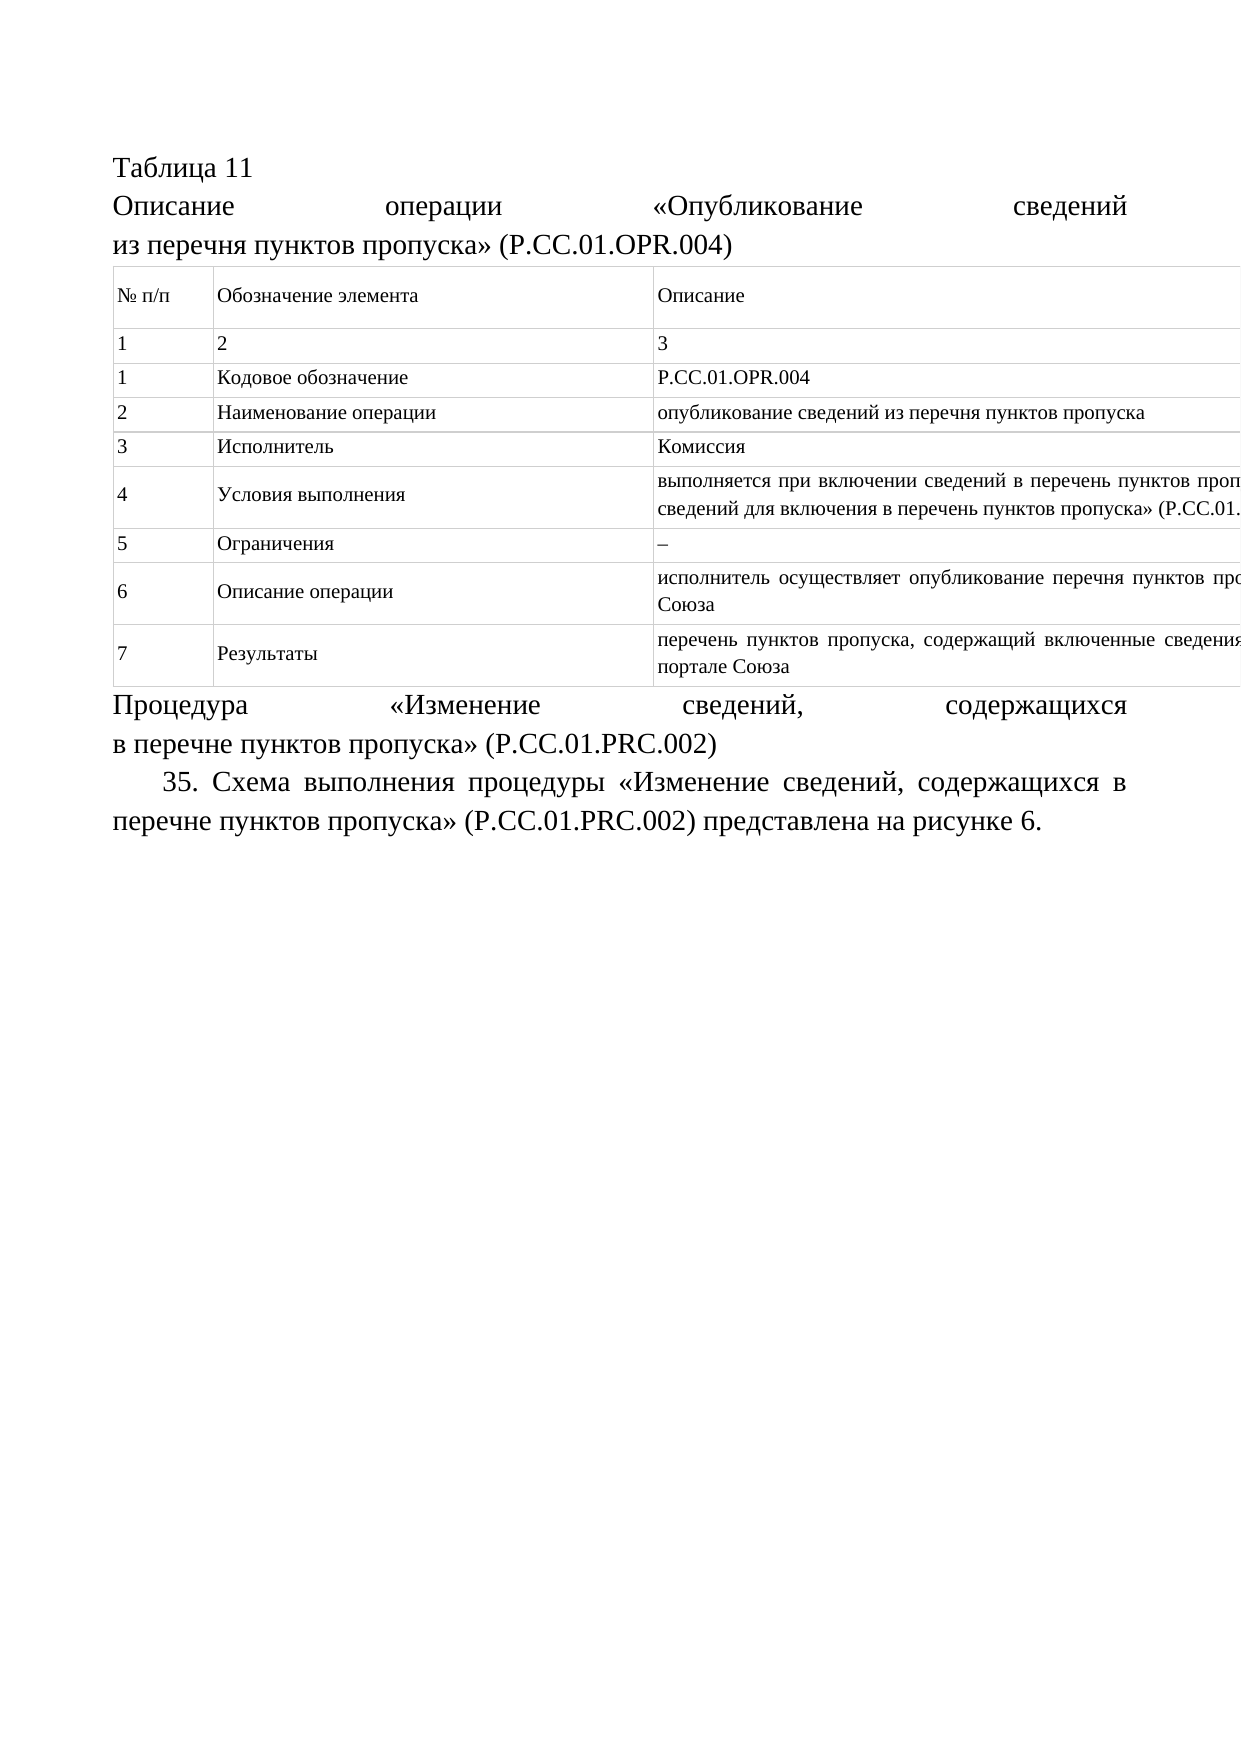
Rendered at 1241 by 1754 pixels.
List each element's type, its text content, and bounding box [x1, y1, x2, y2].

table_cell 2 [114, 398, 213, 431]
text Процедура «Изменение сведений, содержащихся в перечне пунктов пропуска» (P.CC.01.PRC.002) [112, 687, 1128, 759]
table_header Обозначение элемента [214, 267, 653, 328]
table_cell 3 [654, 329, 1240, 362]
table_cell 5 [114, 529, 213, 562]
table_cell перечень пунктов пропуска, содержащий включенные сведения, опубликован на информационном портале Союза [654, 625, 1240, 686]
table_cell Исполнитель [214, 433, 653, 466]
table_cell 2 [214, 329, 653, 362]
table_cell 1 [114, 364, 213, 397]
table_cell выполняется при включении сведений в перечень пунктов пропуска (операция «Прием и обработка сведений для включения в перечень пунктов пропуска» (P.СC.01.OPR.002)) [654, 467, 1240, 528]
table_cell Результаты [214, 625, 653, 686]
table_cell – [654, 529, 1240, 562]
text Описание операции «Опубликование сведений из перечня пунктов пропуска» (P.CC.01.OPR.004) [112, 188, 1128, 261]
table_cell Условия выполнения [214, 467, 653, 528]
table_cell Наименование операции [214, 398, 653, 431]
table_cell 6 [114, 563, 213, 624]
text Таблица 11 [112, 150, 1128, 183]
table_cell 4 [114, 467, 213, 528]
table_cell Ограничения [214, 529, 653, 562]
table_cell 1 [114, 329, 213, 362]
table_cell Кодовое обозначение [214, 364, 653, 397]
table_header Описание [654, 267, 1240, 328]
table_header № п/п [114, 267, 213, 328]
table_cell P.CC.01.OPR.004 [654, 364, 1240, 397]
table_cell исполнитель осуществляет опубликование перечня пунктов пропуска на информационном портале Союза [654, 563, 1240, 624]
table_cell Описание операции [214, 563, 653, 624]
text 35. Схема выполнения процедуры «Изменение сведений, содержащихся в перечне пунктов пропуска» (P.CC.01.PRC.002) представлена на рисунке 6. [112, 764, 1128, 836]
table_cell 7 [114, 625, 213, 686]
table_cell 3 [114, 433, 213, 466]
table_cell опубликование сведений из перечня пунктов пропуска [654, 398, 1240, 431]
table_cell Комиссия [654, 433, 1240, 466]
